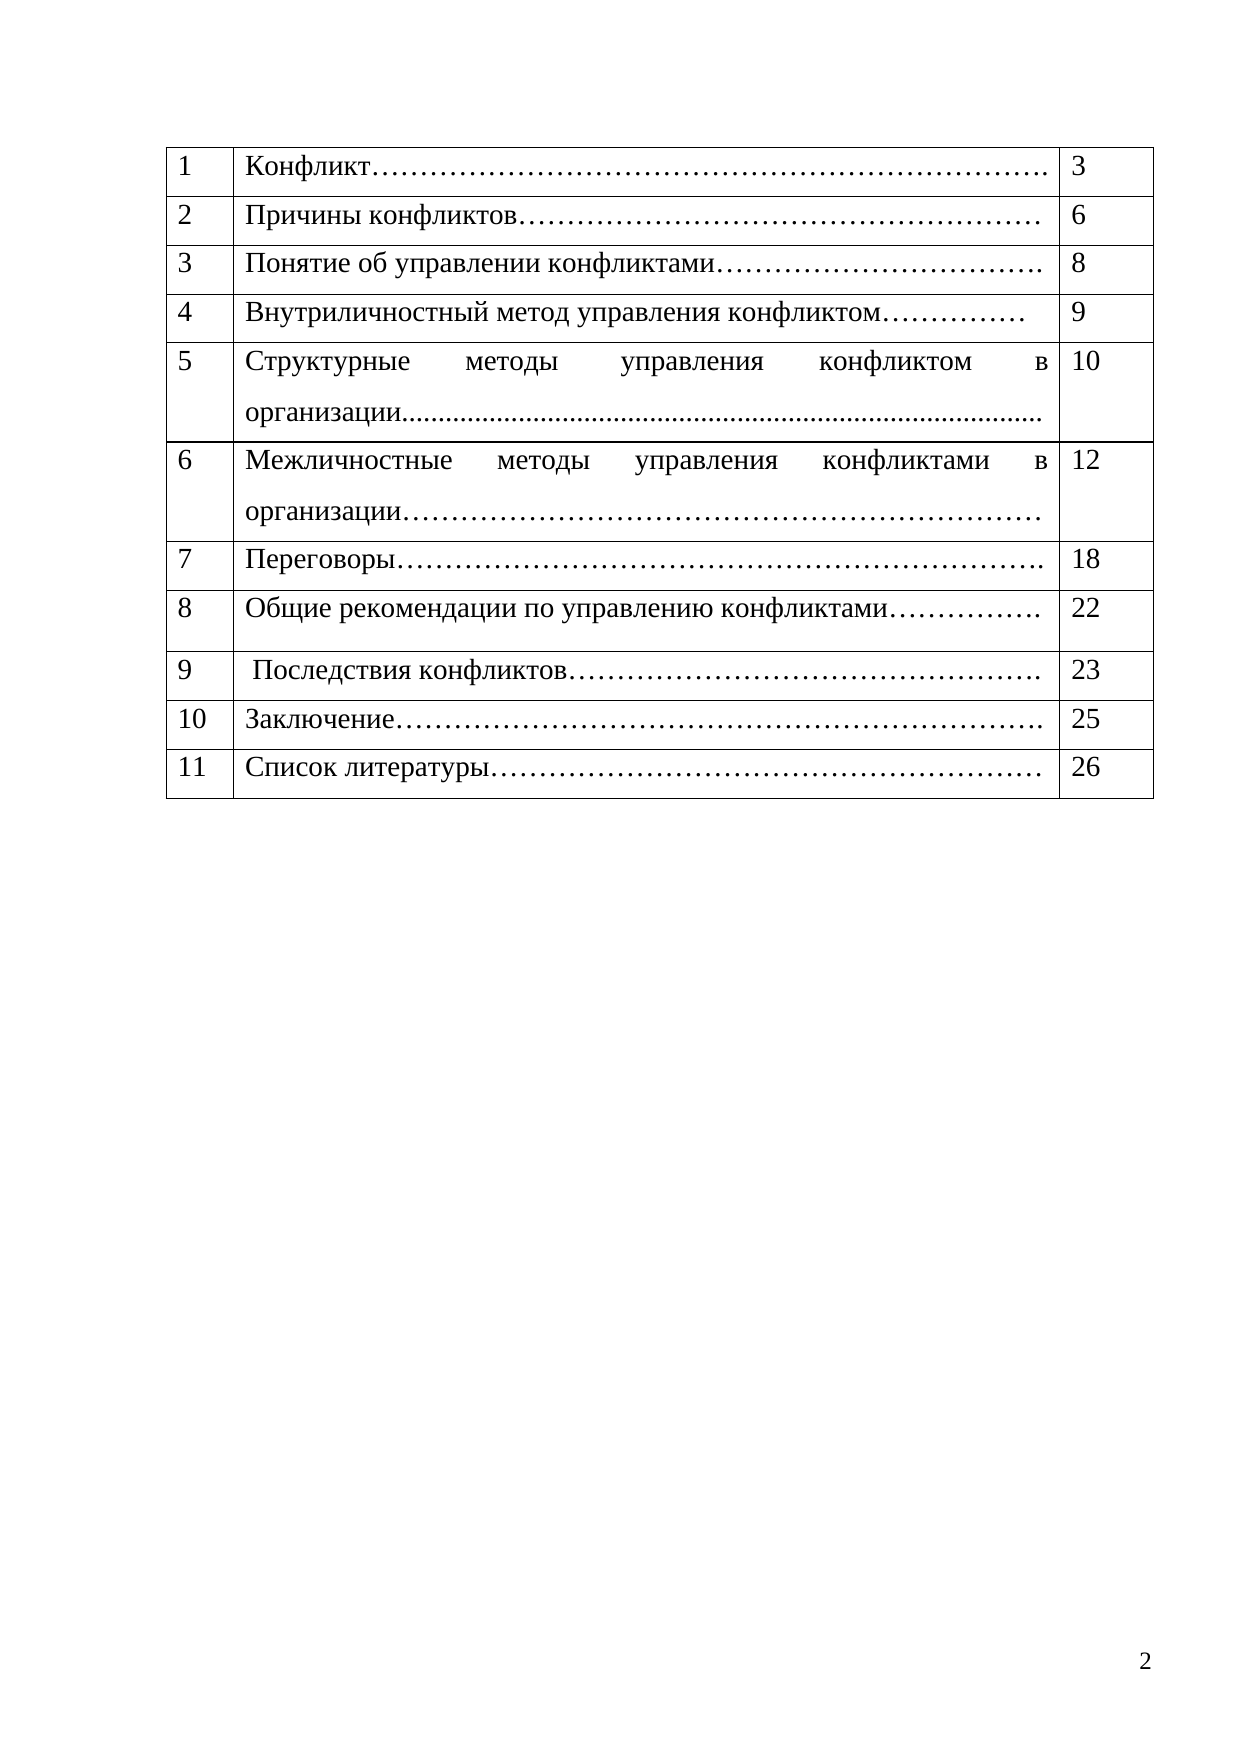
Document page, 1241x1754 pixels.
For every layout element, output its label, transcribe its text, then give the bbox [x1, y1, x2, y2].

table_cell 8 [167, 591, 233, 651]
table_header 3 [1060, 148, 1153, 196]
table_cell 23 [1060, 652, 1153, 700]
table_cell 26 [1060, 750, 1153, 797]
table_cell 4 [167, 295, 233, 342]
table_cell 10 [167, 701, 233, 748]
table_cell 25 [1060, 701, 1153, 748]
table_cell 10 [1060, 343, 1153, 441]
table_header 1 [167, 148, 233, 196]
table_cell Общие рекомендации по управлению конфликтами……………. [234, 591, 1059, 651]
table_cell Межличностные методы управления конфликтами в организации………………………………………………………… [234, 443, 1059, 541]
table_cell Структурные методы управления конфликтом в организации........................................................................................ [234, 343, 1059, 441]
table_header Конфликт……………………………………………………………. [234, 148, 1059, 196]
table_cell 6 [167, 443, 233, 541]
table_cell Последствия конфликтов…………………………………………. [234, 652, 1059, 700]
table_cell 9 [167, 652, 233, 700]
table_cell 7 [167, 542, 233, 589]
table_cell 5 [167, 343, 233, 441]
table_cell Причины конфликтов……………………………………………… [234, 197, 1059, 244]
table_cell Список литературы………………………………………………… [234, 750, 1059, 797]
table_cell Переговоры…………………………………………………………. [234, 542, 1059, 589]
table_cell 6 [1060, 197, 1153, 244]
table_cell Понятие об управлении конфликтами……………………………. [234, 246, 1059, 293]
table_cell 11 [167, 750, 233, 797]
table_cell 2 [167, 197, 233, 244]
table_cell Заключение…………………………………………………………. [234, 701, 1059, 748]
table_cell 3 [167, 246, 233, 293]
table_cell 9 [1060, 295, 1153, 342]
table_cell 12 [1060, 443, 1153, 541]
table_cell 8 [1060, 246, 1153, 293]
table_cell Внутриличностный метод управления конфликтом…………… [234, 295, 1059, 342]
table_cell 18 [1060, 542, 1153, 589]
table_cell 22 [1060, 591, 1153, 651]
